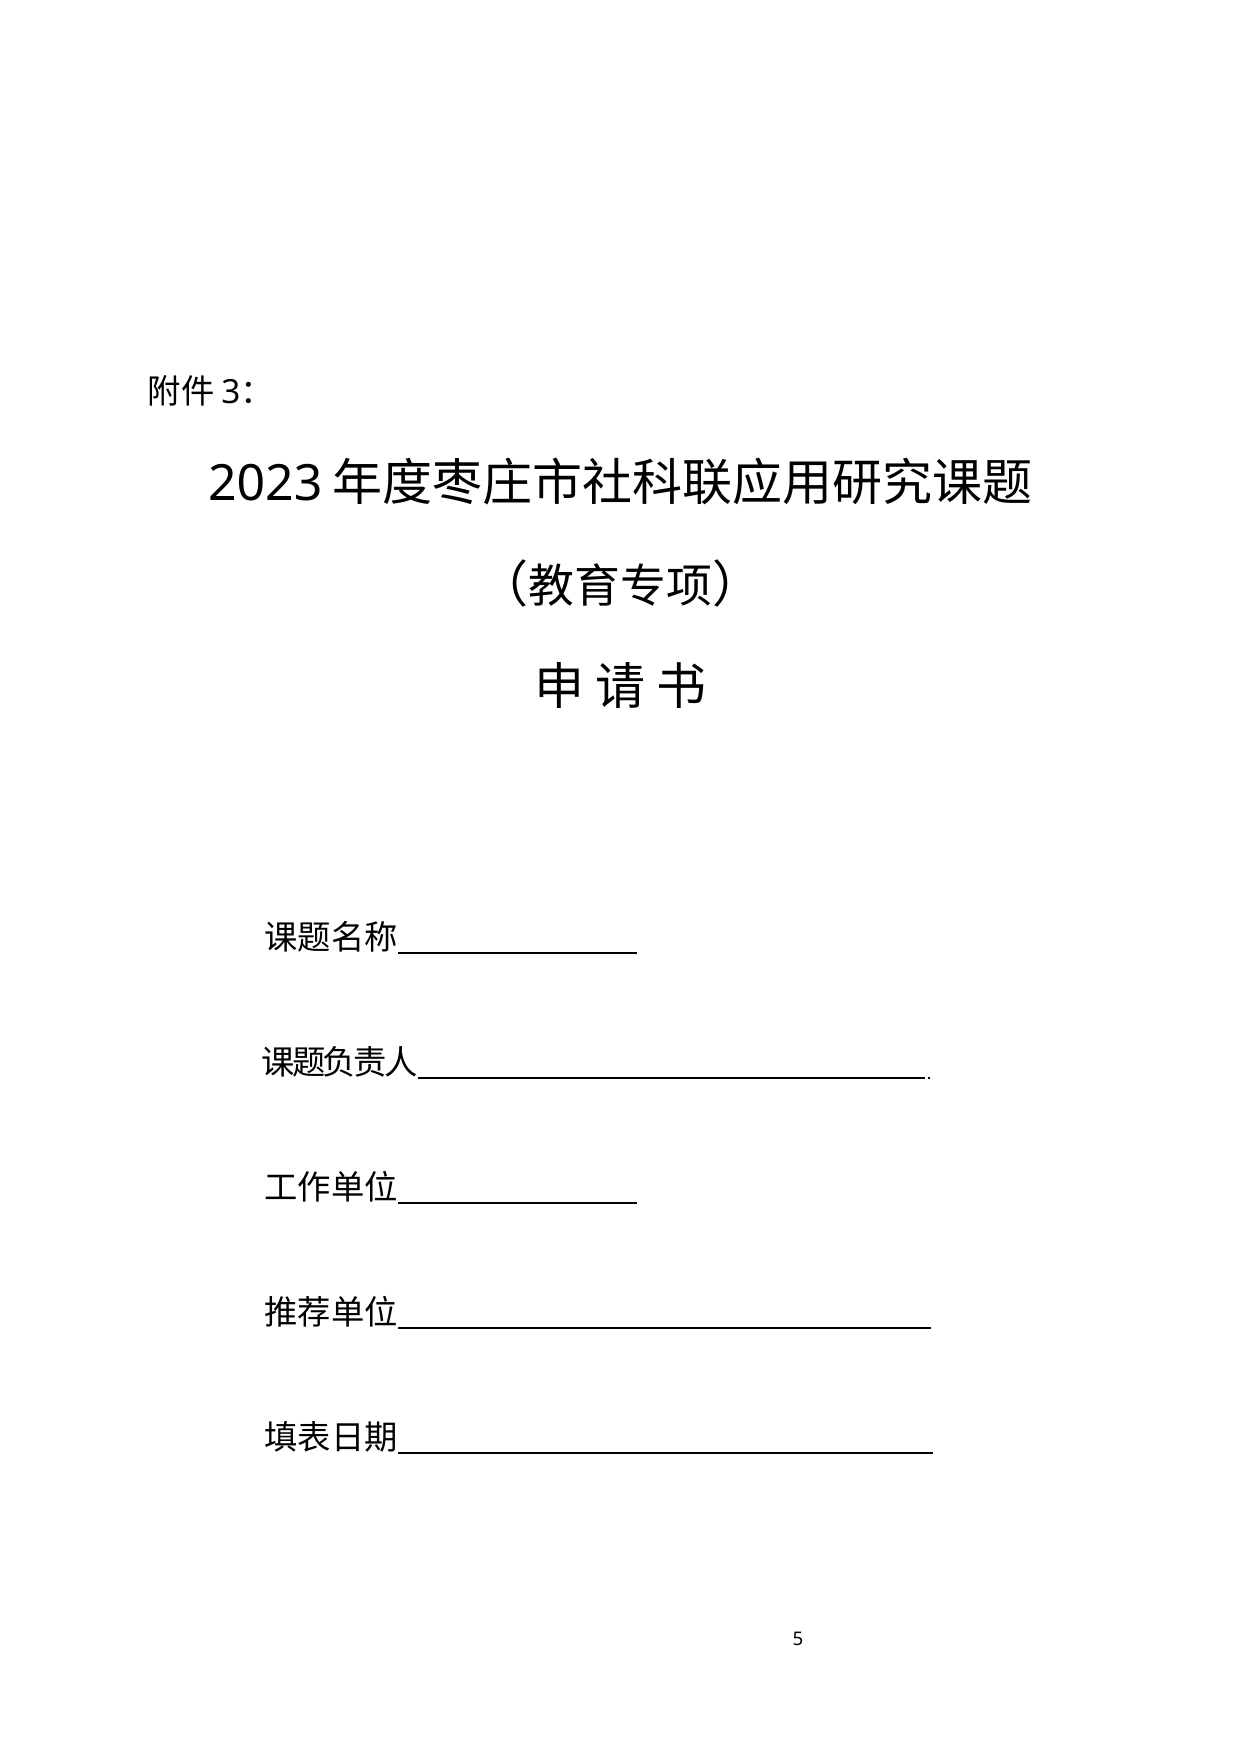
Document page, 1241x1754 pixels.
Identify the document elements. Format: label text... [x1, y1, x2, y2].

text 申 请 书 [148, 646, 1092, 718]
text 推荐单位 [148, 1248, 1092, 1343]
text 填表日期 [148, 1373, 1092, 1468]
text 课题负责人 [148, 998, 1092, 1093]
text 课题名称 [148, 873, 1092, 968]
text 2023年度枣庄市社科联应用研究课题 [148, 443, 1092, 515]
text 工作单位 [148, 1123, 1092, 1218]
text （教育专项） [148, 544, 1092, 617]
text 附件3： [148, 365, 1092, 413]
